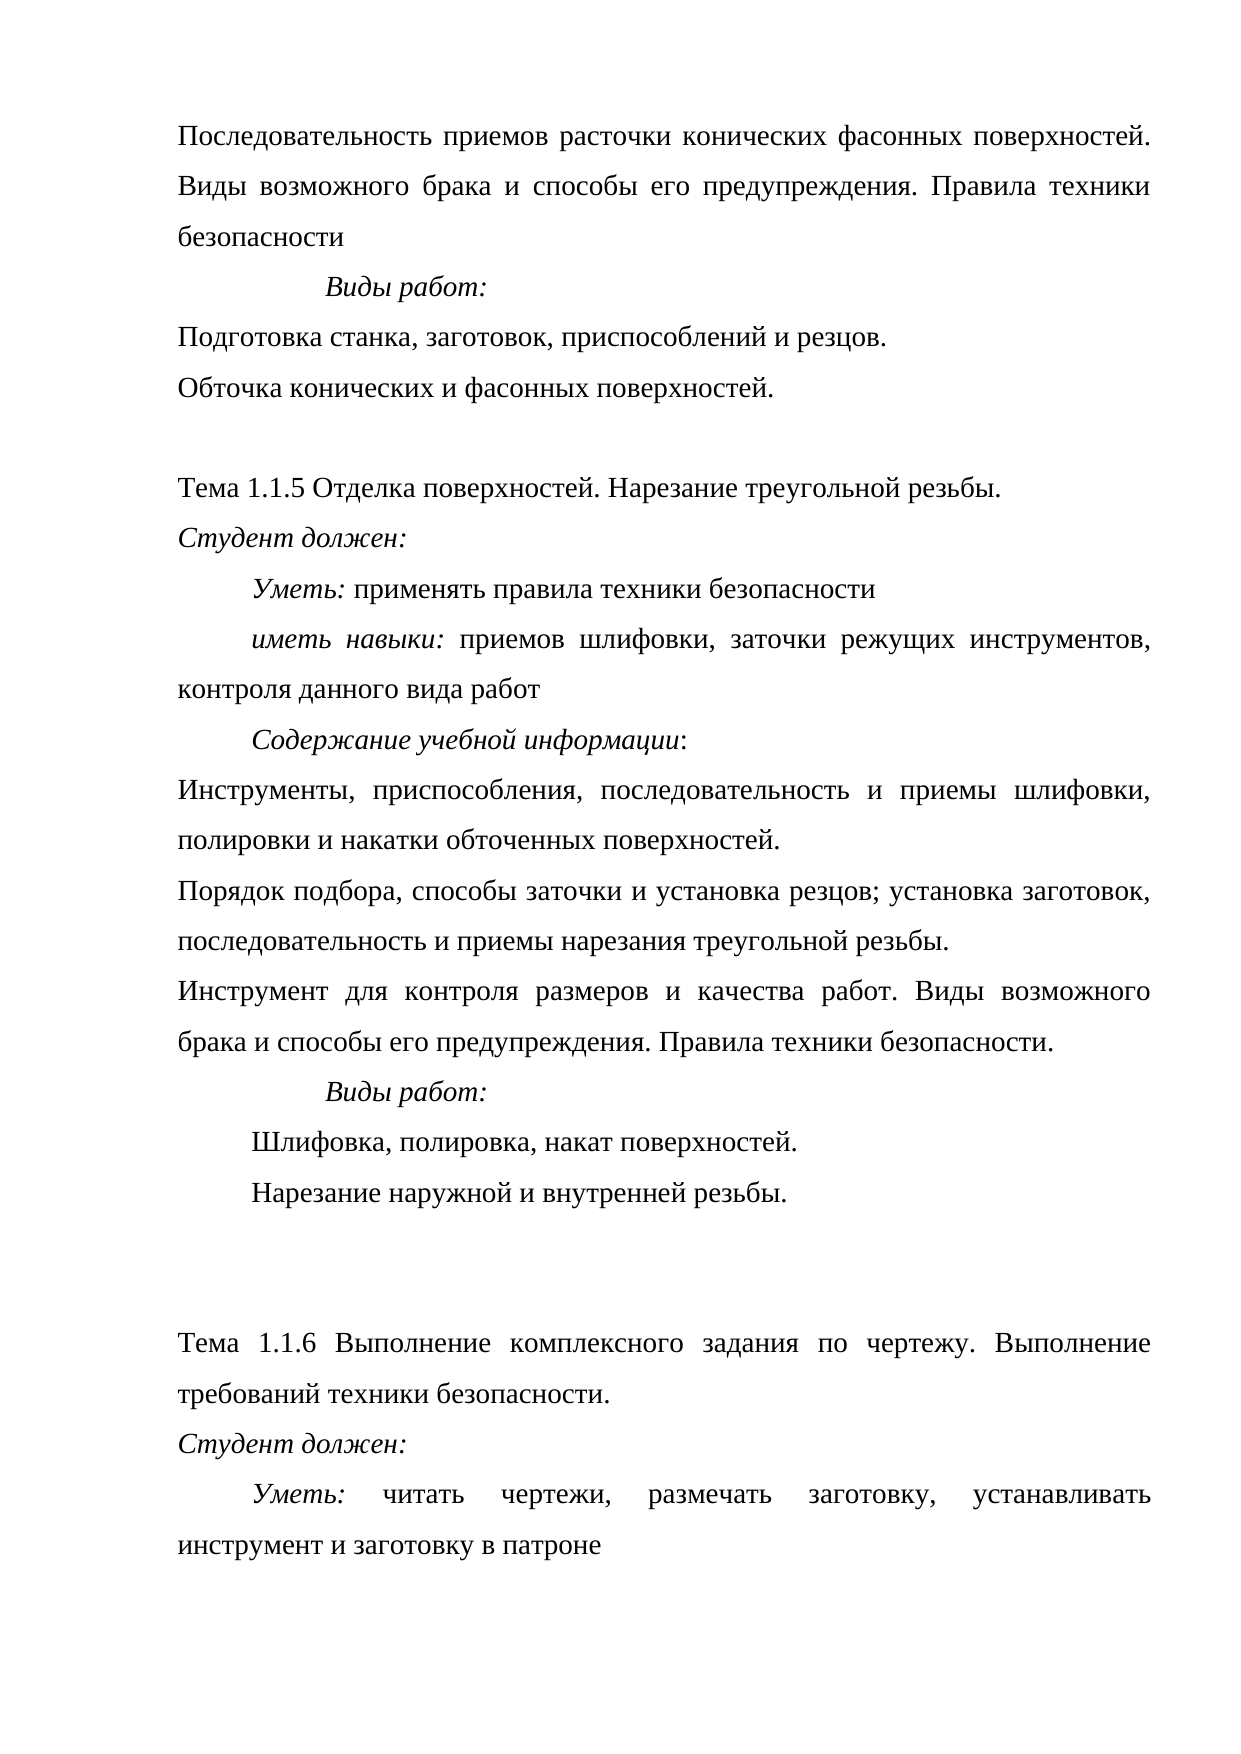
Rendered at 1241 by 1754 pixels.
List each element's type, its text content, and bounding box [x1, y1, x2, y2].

text иметь навыки: приемов шлифовки, заточки режущих инструментов, контроля данного вида работ [177, 621, 1152, 705]
text Уметь: читать чертежи, размечать заготовку, устанавливать инструмент и заготовку в патроне [177, 1477, 1152, 1560]
text Виды работ: [177, 1074, 1152, 1108]
text Порядок подбора, способы заточки и установка резцов; установка заготовок, последовательность и приемы нарезания треугольной резьбы. [177, 873, 1152, 957]
text Шлифовка, полировка, накат поверхностей. [177, 1124, 1152, 1158]
text Студент должен: [177, 521, 1152, 554]
text Студент должен: [177, 1426, 1152, 1460]
text Подготовка станка, заготовок, приспособлений и резцов. [177, 319, 1152, 353]
text Нарезание наружной и внутренней резьбы. [177, 1175, 1152, 1208]
text Обточка конических и фасонных поверхностей. [177, 370, 1152, 403]
text Содержание учебной информации: [177, 722, 1152, 755]
text Виды работ: [177, 269, 1152, 303]
text Уметь: применять правила техники безопасности [177, 571, 1152, 604]
text Инструменты, приспособления, последовательность и приемы шлифовки, полировки и накатки обточенных поверхностей. [177, 772, 1152, 856]
text Последовательность приемов расточки конических фасонных поверхностей. Виды возможного брака и способы его предупреждения. Правила техники безопасности [177, 118, 1152, 252]
text Тема 1.1.5 Отделка поверхностей. Нарезание треугольной резьбы. [177, 470, 1152, 504]
text Инструмент для контроля размеров и качества работ. Виды возможного брака и способы его предупреждения. Правила техники безопасности. [177, 973, 1152, 1057]
text Тема 1.1.6 Выполнение комплексного задания по чертежу. Выполнение требований техники безопасности. [177, 1326, 1152, 1409]
